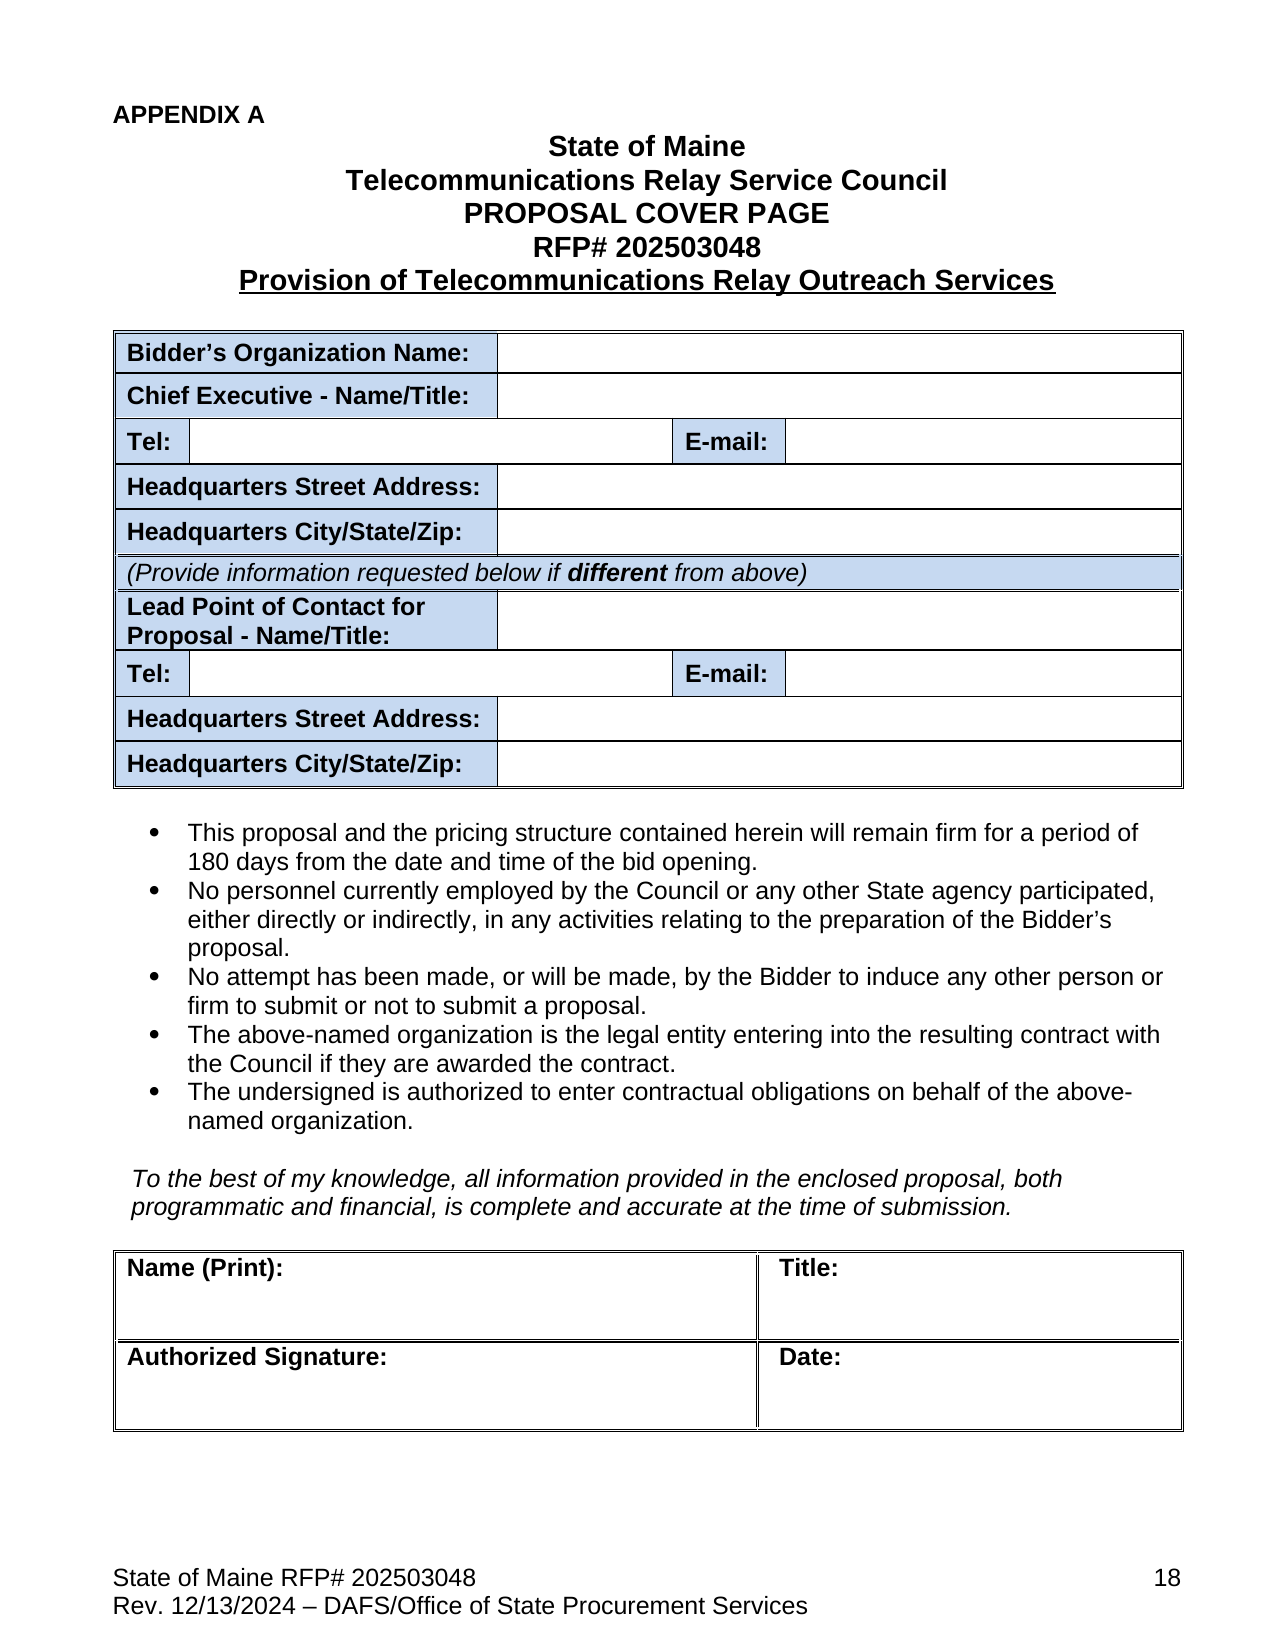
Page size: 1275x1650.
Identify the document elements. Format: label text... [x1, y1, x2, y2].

list No attempt has been made, or will be made, by the Bidder to induce any other person or firm to submit or not to submit a proposal. [150, 962, 1181, 1020]
list The undersigned is authorized to enter contractual obligations on behalf of the above-named organization. [150, 1077, 1181, 1135]
table_cell [498, 374, 1181, 417]
table_cell Lead Point of Contact for Proposal - Name/Title: [116, 589, 497, 649]
text State of Maine [112, 129, 1181, 163]
table_cell (Provide information requested below if different from above) [116, 554, 1181, 589]
table_cell [498, 742, 1181, 786]
table_cell [498, 697, 1181, 740]
text Telecommunications Relay Service Council [112, 163, 1181, 196]
table_cell Tel: [116, 419, 189, 463]
table_cell [498, 465, 1181, 508]
text Provision of Telecommunications Relay Outreach Services [112, 263, 1181, 297]
table_cell [190, 651, 672, 696]
text APPENDIX A [112, 100, 1181, 129]
table_cell Chief Executive - Name/Title: [116, 374, 497, 417]
list The above-named organization is the legal entity entering into the resulting contract with the Council if they are awarded the contract. [150, 1020, 1181, 1077]
table_cell Headquarters City/State/Zip: [116, 510, 497, 553]
text PROPOSAL COVER PAGE [112, 196, 1181, 230]
table_cell Tel: [116, 651, 189, 696]
list No personnel currently employed by the Council or any other State agency participated, either directly or indirectly, in any activities relating to the preparation of the Bidder’s proposal. [150, 876, 1181, 962]
table_header Name (Print): [114, 1251, 758, 1339]
table_cell [498, 589, 1181, 649]
table_cell [786, 419, 1181, 463]
table_header Title: [758, 1253, 1181, 1339]
table_cell Headquarters Street Address: [116, 465, 497, 508]
table_cell Headquarters Street Address: [116, 697, 497, 740]
table_cell [786, 651, 1181, 696]
list This proposal and the pricing structure contained herein will remain firm for a period of 180 days from the date and time of the bid opening. [150, 818, 1181, 876]
table_cell Headquarters City/State/Zip: [116, 742, 497, 786]
table_cell E-mail: [673, 651, 785, 696]
table_cell Date: [758, 1339, 1183, 1429]
text To the best of my knowledge, all information provided in the enclosed proposal, both programmatic and financial, is complete and accurate at the time of submission. [131, 1164, 1181, 1221]
text RFP# 202503048 [112, 230, 1181, 263]
table_cell [190, 419, 672, 463]
table_cell Authorized Signature: [114, 1339, 758, 1429]
table_header Bidder’s Organization Name: [116, 334, 497, 372]
table_cell E-mail: [673, 419, 785, 463]
table_header [498, 334, 1181, 372]
table_cell [498, 510, 1181, 553]
